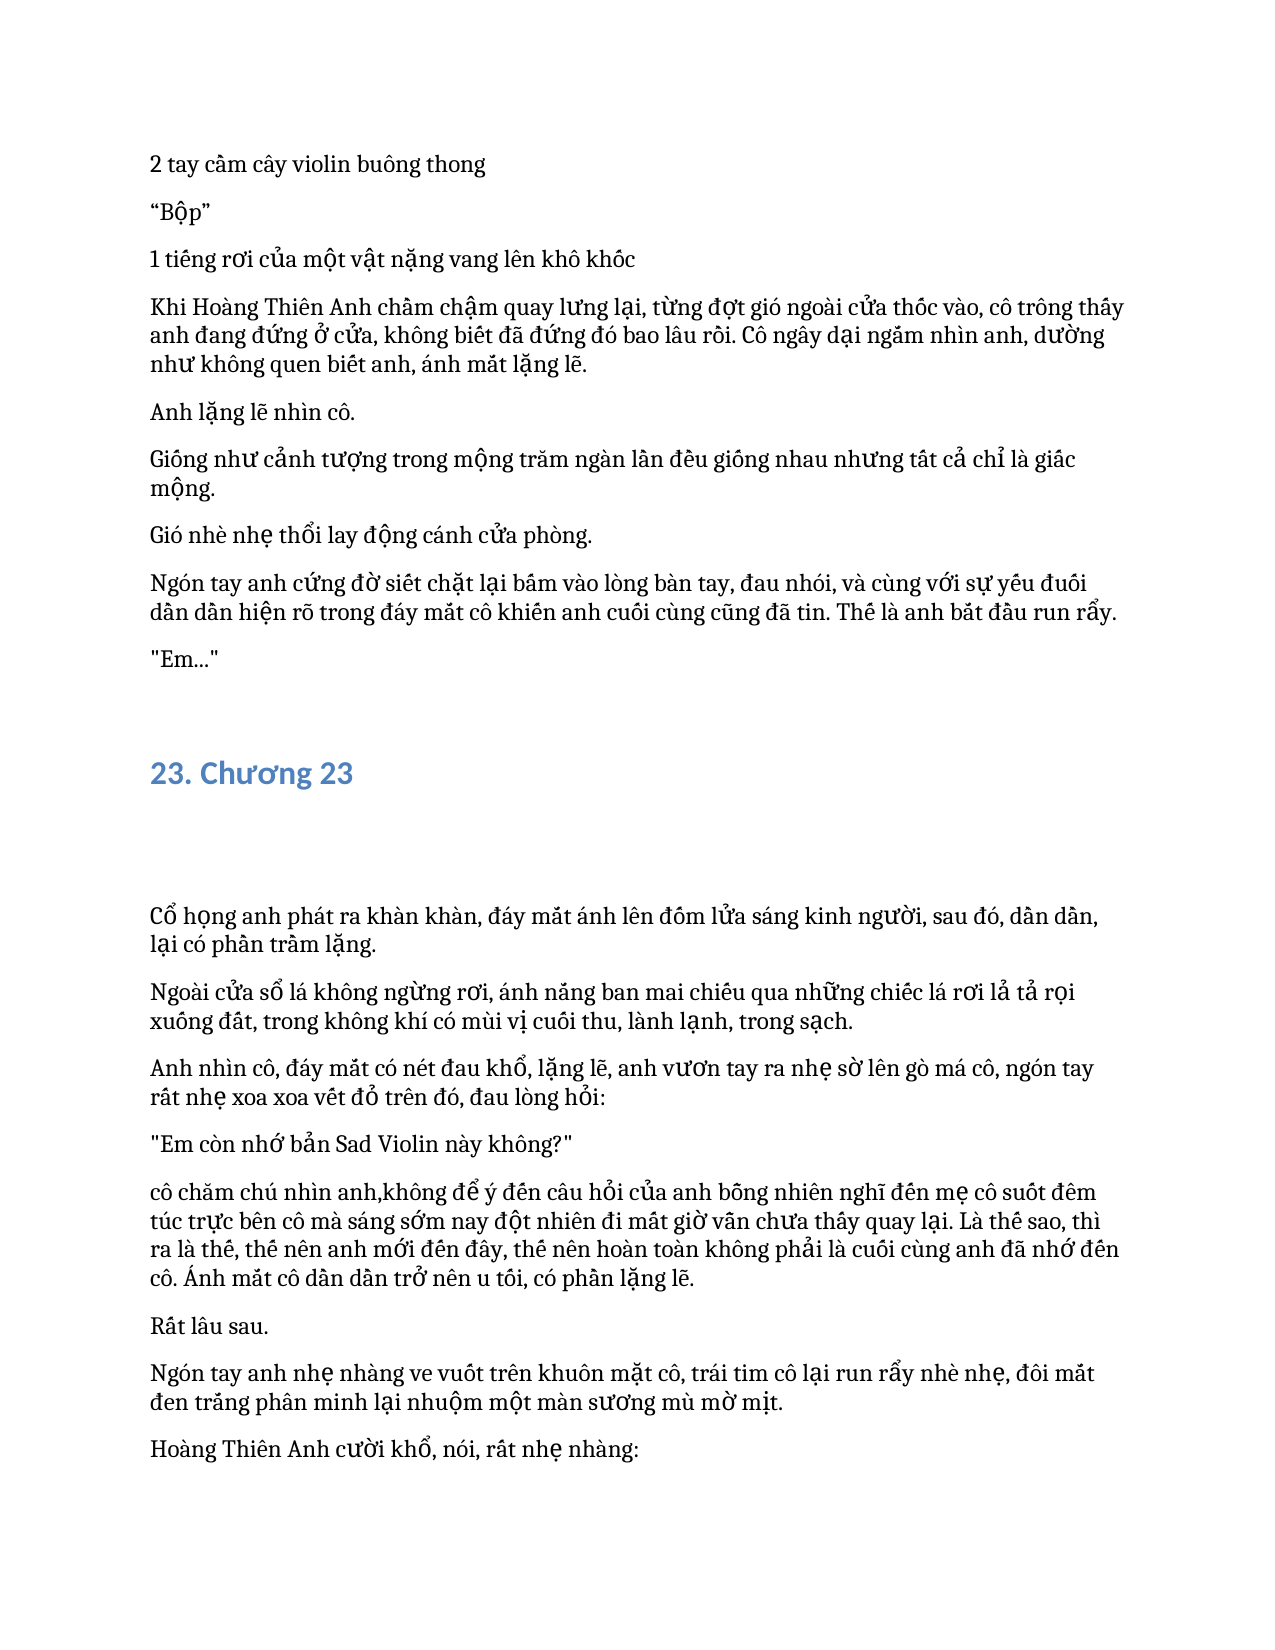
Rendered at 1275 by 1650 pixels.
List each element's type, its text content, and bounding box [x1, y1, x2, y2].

text Ngón tay anh nhẹ nhàng ve vuốt trên khuôn mặt cô, trái tim cô lại run rẩy nhè nhẹ, đôi mắt đen trắng phân minh lại nhuộm một màn sương mù mờ mịt. [150, 1359, 1125, 1417]
text Ngón tay anh cứng đờ siết chặt lại bấm vào lòng bàn tay, đau nhói, và cùng với sự yếu đuối dần dần hiện rõ trong đáy mắt cô khiến anh cuối cùng cũng đã tin. Thế là anh bắt đầu run rẩy. [150, 569, 1125, 626]
text "Em..." [150, 645, 1125, 731]
text Hoàng Thiên Anh cười khổ, nói, rất nhẹ nhàng: [150, 1435, 1125, 1464]
text cô chăm chú nhìn anh,không để ý đến câu hỏi của anh bỗng nhiên nghĩ đến mẹ cô suốt đêm túc trực bên cô mà sáng sớm nay đột nhiên đi mất giờ vẫn chưa thấy quay lại. Là thế sao, thì ra là thế, thế nên anh mới đến đây, thế nên hoàn toàn không phải là cuối cùng anh đã nhớ đến cô. Ánh mắt cô dần dần trở nên u tối, có phần lặng lẽ. [150, 1178, 1125, 1293]
text "Em còn nhớ bản Sad Violin này không?" [150, 1130, 1125, 1159]
text Anh lặng lẽ nhìn cô. [150, 397, 1125, 426]
text Rất lâu sau. [150, 1312, 1125, 1340]
text 1 tiếng rơi của một vật nặng vang lên khô khốc [150, 245, 1125, 274]
subtitle 23. Chương 23 [150, 752, 1125, 793]
text Khi Hoàng Thiên Anh chầm chậm quay lưng lại, từng đợt gió ngoài cửa thốc vào, cô trông thấy anh đang đứng ở cửa, không biết đã đứng đó bao lâu rồi. Cô ngây dại ngắm nhìn anh, dường như không quen biết anh, ánh mắt lặng lẽ. [150, 292, 1125, 379]
text Anh nhìn cô, đáy mắt có nét đau khổ, lặng lẽ, anh vươn tay ra nhẹ sờ lên gò má cô, ngón tay rất nhẹ xoa xoa vết đỏ trên đó, đau lòng hỏi: [150, 1054, 1125, 1112]
text Gió nhè nhẹ thổi lay động cánh cửa phòng. [150, 521, 1125, 550]
text Ngoài cửa sổ lá không ngừng rơi, ánh nắng ban mai chiếu qua những chiếc lá rơi lả tả rọi xuống đất, trong không khí có mùi vị cuối thu, lành lạnh, trong sạch. [150, 978, 1125, 1035]
text Giống như cảnh tượng trong mộng trăm ngàn lần đều giống nhau nhưng tất cả chỉ là giấc mộng. [150, 445, 1125, 502]
text Cổ họng anh phát ra khàn khàn, đáy mắt ánh lên đốm lửa sáng kinh người, sau đó, dần dần, lại có phần trầm lặng. [150, 902, 1125, 959]
text 2 tay cầm cây violin buông thong [150, 150, 1125, 179]
text “Bộp” [150, 197, 1125, 226]
